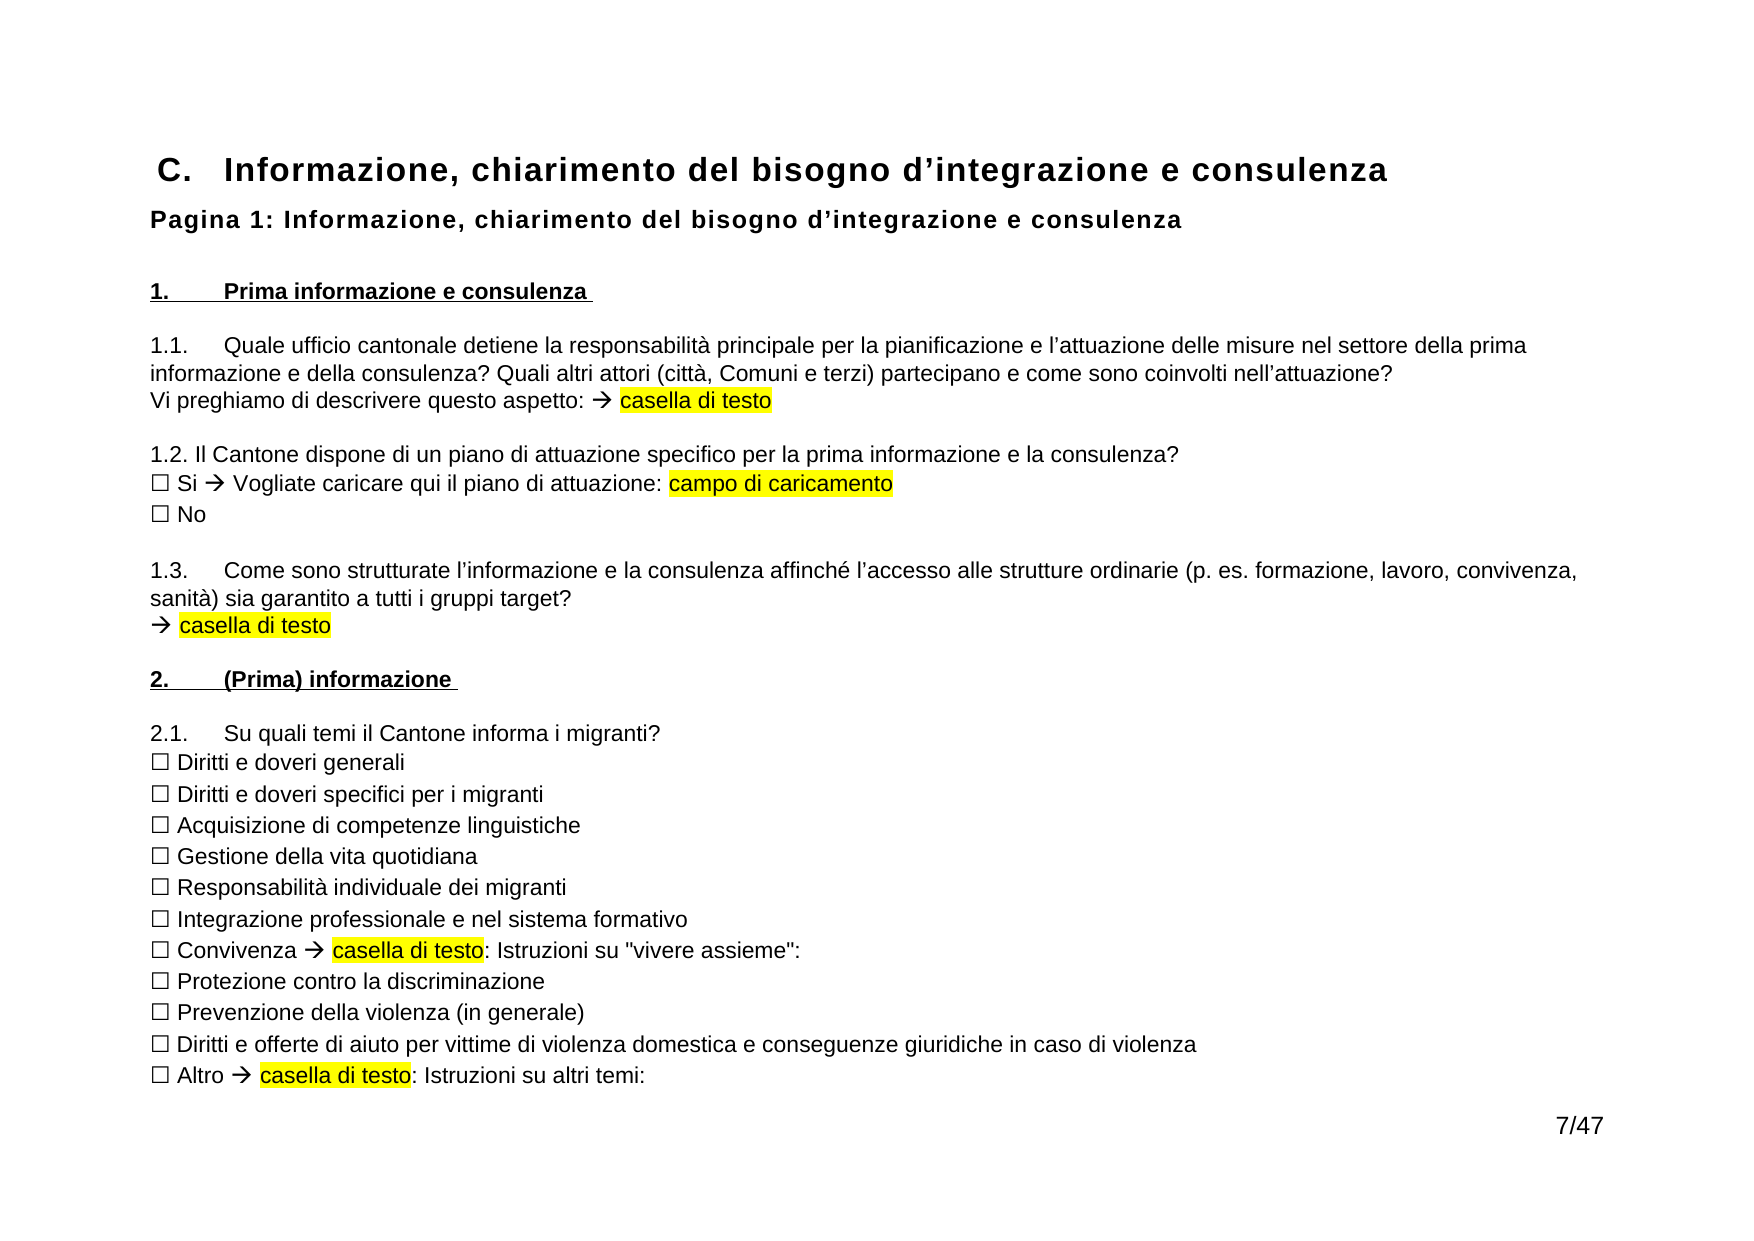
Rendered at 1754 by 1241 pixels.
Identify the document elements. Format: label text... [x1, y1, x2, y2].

subtitle Informazione, chiarimento del bisogno d’integrazione e consulenza [157, 150, 1604, 188]
text ☐ Convivenza casella di testo: Istruzioni su "vivere assieme": [150, 934, 1604, 965]
text ☐ Acquisizione di competenze linguistiche [150, 809, 1604, 840]
text ☐ Diritti e offerte di aiuto per vittime di violenza domestica e conseguenze giuridiche in caso di violenza [150, 1028, 1604, 1059]
text 2.1. Su quali temi il Cantone informa i migranti? [150, 719, 1604, 746]
text 1.2. Il Cantone dispone di un piano di attuazione specifico per la prima informazione e la consulenza? [150, 440, 1604, 467]
text 1.1. Quale ufficio cantonale detiene la responsabilità principale per la pianificazione e l’attuazione delle misure nel settore della prima informazione e della consulenza? Quali altri attori (città, Comuni e terzi) partecipano e come sono coinvolti nell’attuazione? [150, 332, 1604, 386]
subtitle Pagina 1: Informazione, chiarimento del bisogno d’integrazione e consulenza [150, 205, 1604, 234]
text ☐ Integrazione professionale e nel sistema formativo [150, 903, 1604, 934]
text ☐ Prevenzione della violenza (in generale) [150, 996, 1604, 1028]
text ☐ Protezione contro la discriminazione [150, 965, 1604, 996]
text ☐ Diritti e doveri generali [150, 746, 1604, 778]
text 1.3. Come sono strutturate l’informazione e la consulenza affinché l’accesso alle strutture ordinarie (p. es. formazione, lavoro, convivenza, sanità) sia garantito a tutti i gruppi target? [150, 557, 1604, 611]
text ☐ Responsabilità individuale dei migranti [150, 871, 1604, 903]
text Vi preghiamo di descrivere questo aspetto: casella di testo [150, 386, 1604, 413]
text casella di testo [150, 611, 1604, 638]
text ☐ Altro casella di testo: Istruzioni su altri temi: [150, 1059, 1604, 1090]
text ☐ Gestione della vita quotidiana [150, 840, 1604, 871]
text ☐ Si Vogliate caricare qui il piano di attuazione: campo di caricamento [150, 467, 1604, 498]
text ☐ No [150, 498, 1604, 530]
text ☐ Diritti e doveri specifici per i migranti [150, 778, 1604, 809]
text 2. (Prima) informazione [150, 665, 1604, 692]
text 1. Prima informazione e consulenza [150, 278, 1604, 305]
